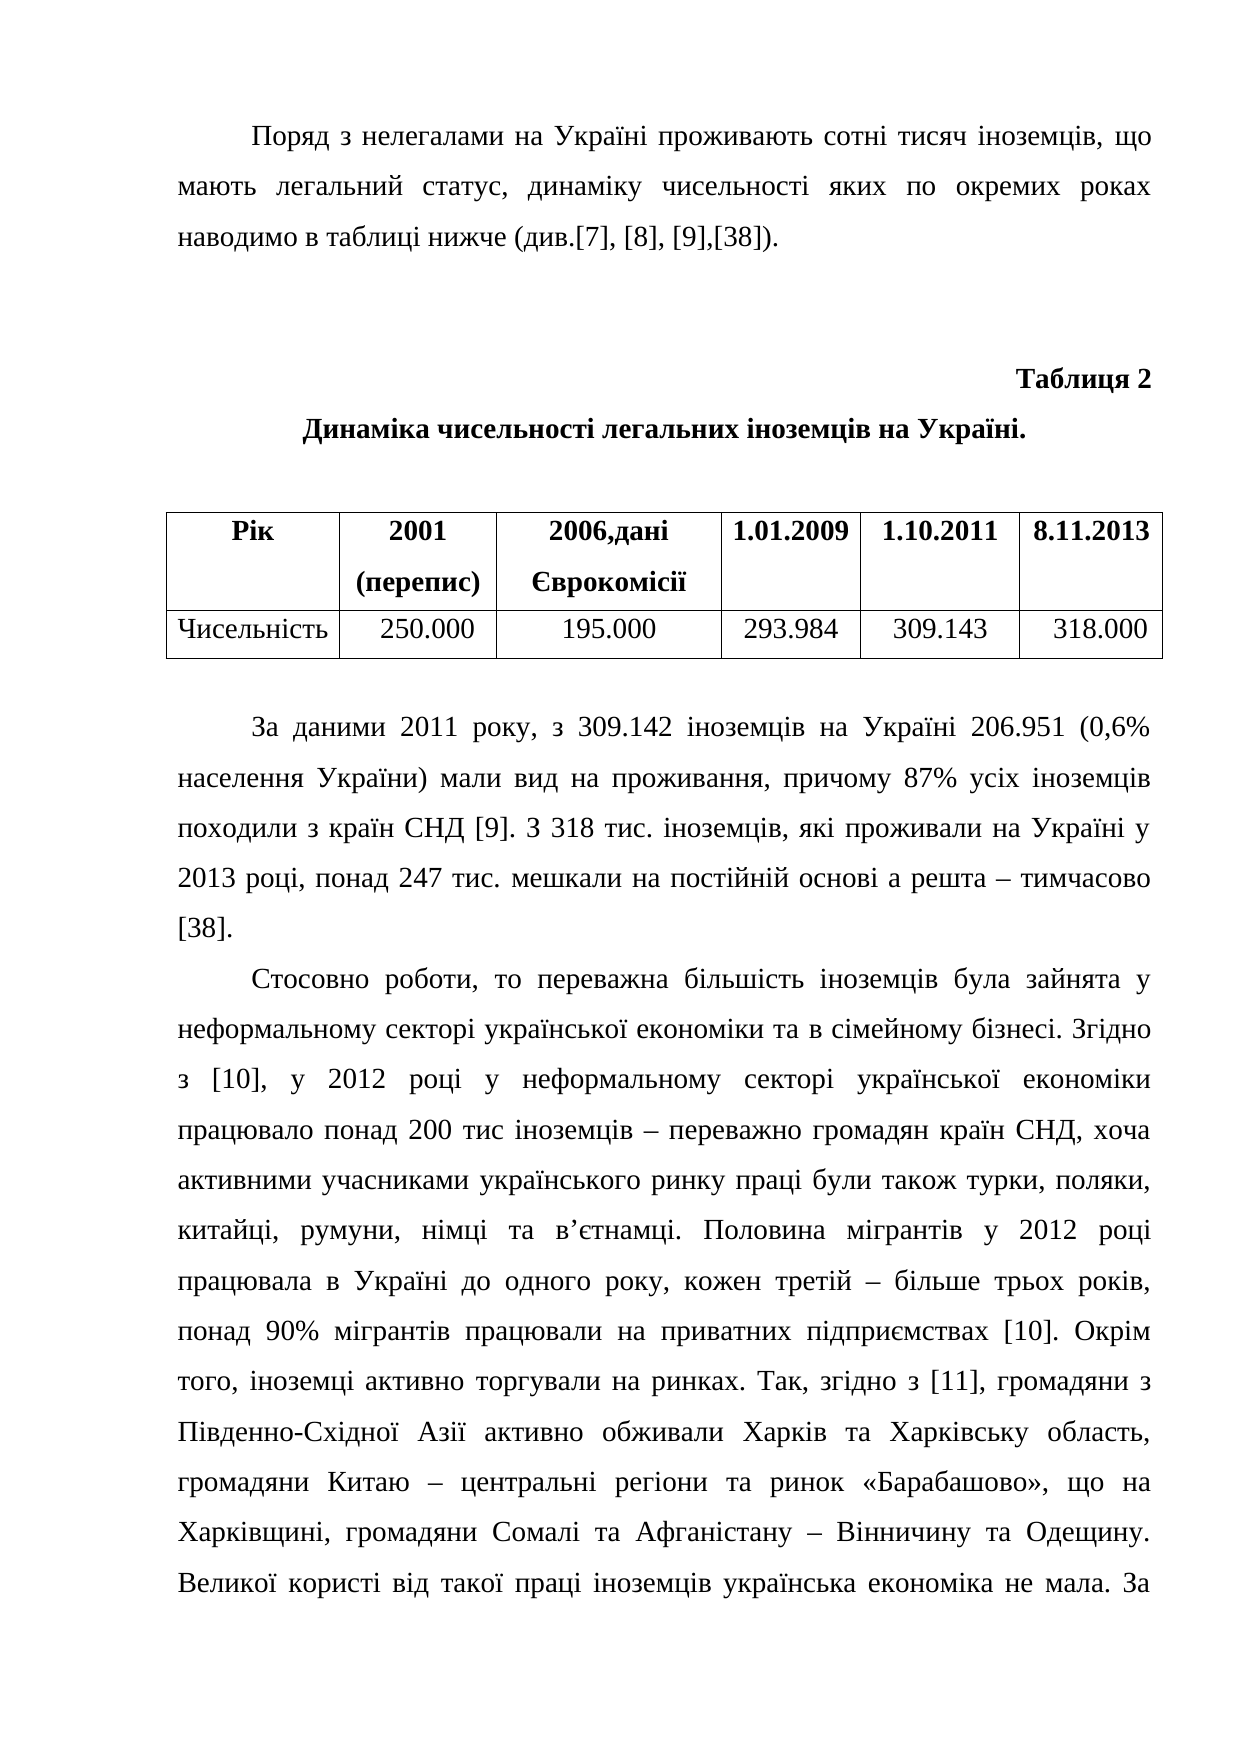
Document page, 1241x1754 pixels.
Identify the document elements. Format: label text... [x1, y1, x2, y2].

table_header 1.01.2009 [722, 513, 860, 610]
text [177, 961, 1152, 1598]
text Таблиця 2 [177, 361, 1152, 395]
text Поряд з нелегалами на Україні проживають сотні тисяч іноземців, що мають легальний статус, динаміку чисельності яких по окремих роках наводимо в таблиці нижче (див.[7], [8], [9],[38]). [177, 118, 1152, 252]
table_cell 318.000 [1020, 611, 1162, 658]
table_cell 309.143 [861, 611, 1019, 658]
table_cell 195.000 [497, 611, 721, 658]
table_header 1.10.2011 [861, 513, 1019, 610]
table_cell Чисельність [167, 611, 339, 658]
text Динаміка чисельності легальних іноземців на Україні. [177, 412, 1152, 445]
text За даними 2011 року, з 309.142 іноземців на Україні 206.951 (0,6% населення України) мали вид на проживання, причому 87% усіх іноземців походили з країн СНД [9]. З 318 тис. іноземців, які проживали на Україні у 2013 році, понад 247 тис. мешкали на постійній основі а решта – тимчасово [38]. [177, 709, 1152, 944]
table_cell 293.984 [722, 611, 860, 658]
table_header 8.11.2013 [1020, 513, 1162, 610]
table_header 2006,дані Єврокомісії [497, 513, 721, 610]
table_header Рік [167, 513, 339, 610]
table_cell 250.000 [340, 611, 496, 658]
table_header 2001 (перепис) [340, 513, 496, 610]
